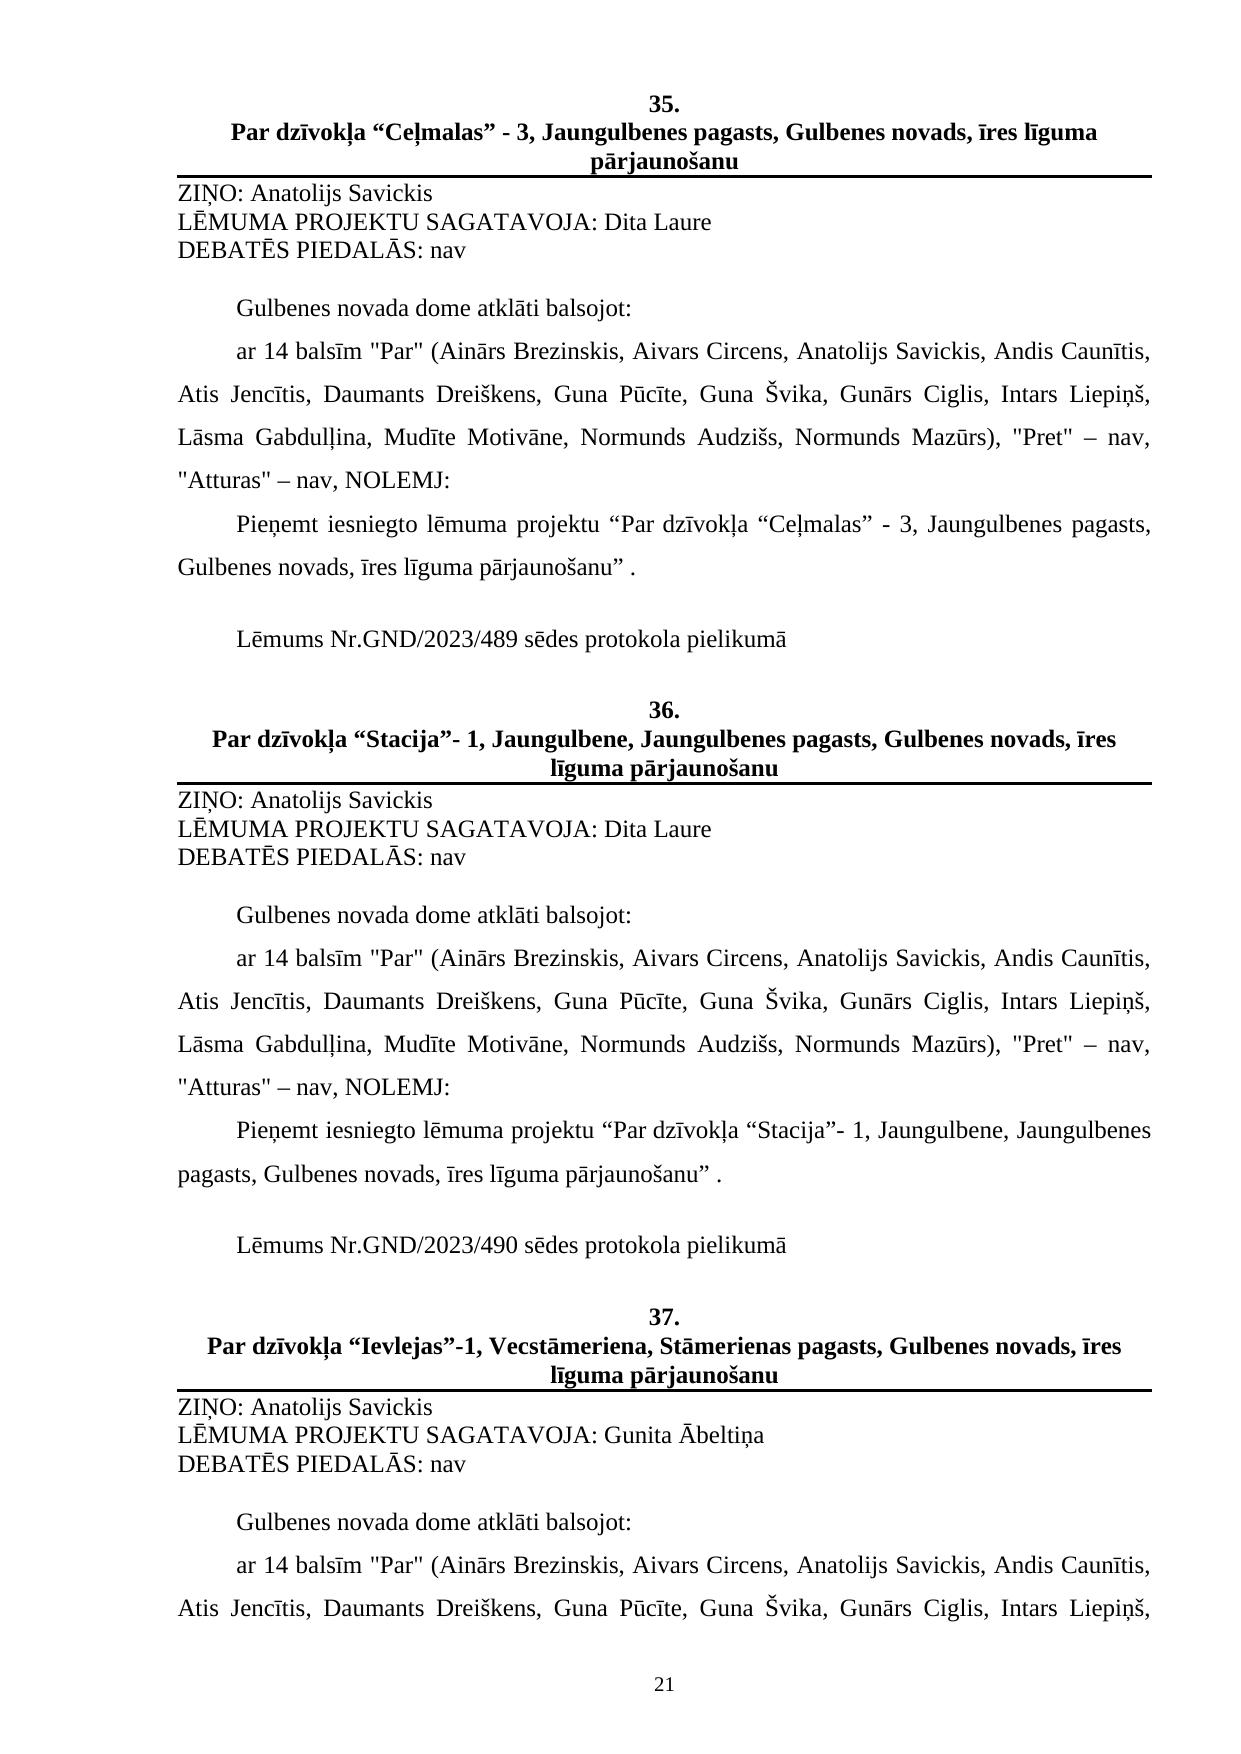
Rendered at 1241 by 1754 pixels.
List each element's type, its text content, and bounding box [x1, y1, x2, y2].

text 35. [177, 89, 1152, 117]
text LĒMUMA PROJEKTU SAGATAVOJA: Gunita Ābeltiņa [177, 1421, 1152, 1449]
text Gulbenes novada dome atklāti balsojot: [177, 900, 1152, 929]
text ZIŅO: Anatolijs Savickis [177, 1392, 1152, 1421]
text DEBATĒS PIEDALĀS: nav [177, 842, 1152, 871]
text DEBATĒS PIEDALĀS: nav [177, 1449, 1152, 1478]
text ZIŅO: Anatolijs Savickis [177, 785, 1152, 814]
text Lēmums Nr.GND/2023/490 sēdes protokola pielikumā [177, 1231, 1152, 1259]
text DEBATĒS PIEDALĀS: nav [177, 236, 1152, 264]
text 37. [177, 1302, 1152, 1331]
text ZIŅO: Anatolijs Savickis [177, 178, 1152, 207]
text Par dzīvokļa “Ievlejas”-1, Vecstāmeriena, Stāmerienas pagasts, Gulbenes novads, īres līguma pārjaunošanu [177, 1331, 1152, 1389]
text Gulbenes novada dome atklāti balsojot: [177, 293, 1152, 322]
text LĒMUMA PROJEKTU SAGATAVOJA: Dita Laure [177, 814, 1152, 842]
text Par dzīvokļa “Stacija”- 1, Jaungulbene, Jaungulbenes pagasts, Gulbenes novads, īres līguma pārjaunošanu [177, 724, 1152, 782]
text Par dzīvokļa “Ceļmalas” - 3, Jaungulbenes pagasts, Gulbenes novads, īres līguma pārjaunošanu [177, 117, 1152, 175]
text 36. [177, 696, 1152, 724]
text Gulbenes novada dome atklāti balsojot: [177, 1507, 1152, 1536]
text Pieņemt iesniegto lēmuma projektu “Par dzīvokļa “Stacija”- 1, Jaungulbene, Jaungulbenes pagasts, Gulbenes novads, īres līguma pārjaunošanu” . [177, 1116, 1152, 1187]
text Lēmums Nr.GND/2023/489 sēdes protokola pielikumā [177, 624, 1152, 652]
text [177, 1550, 1152, 1622]
text Pieņemt iesniegto lēmuma projektu “Par dzīvokļa “Ceļmalas” - 3, Jaungulbenes pagasts, Gulbenes novads, īres līguma pārjaunošanu” . [177, 509, 1152, 581]
text LĒMUMA PROJEKTU SAGATAVOJA: Dita Laure [177, 207, 1152, 236]
